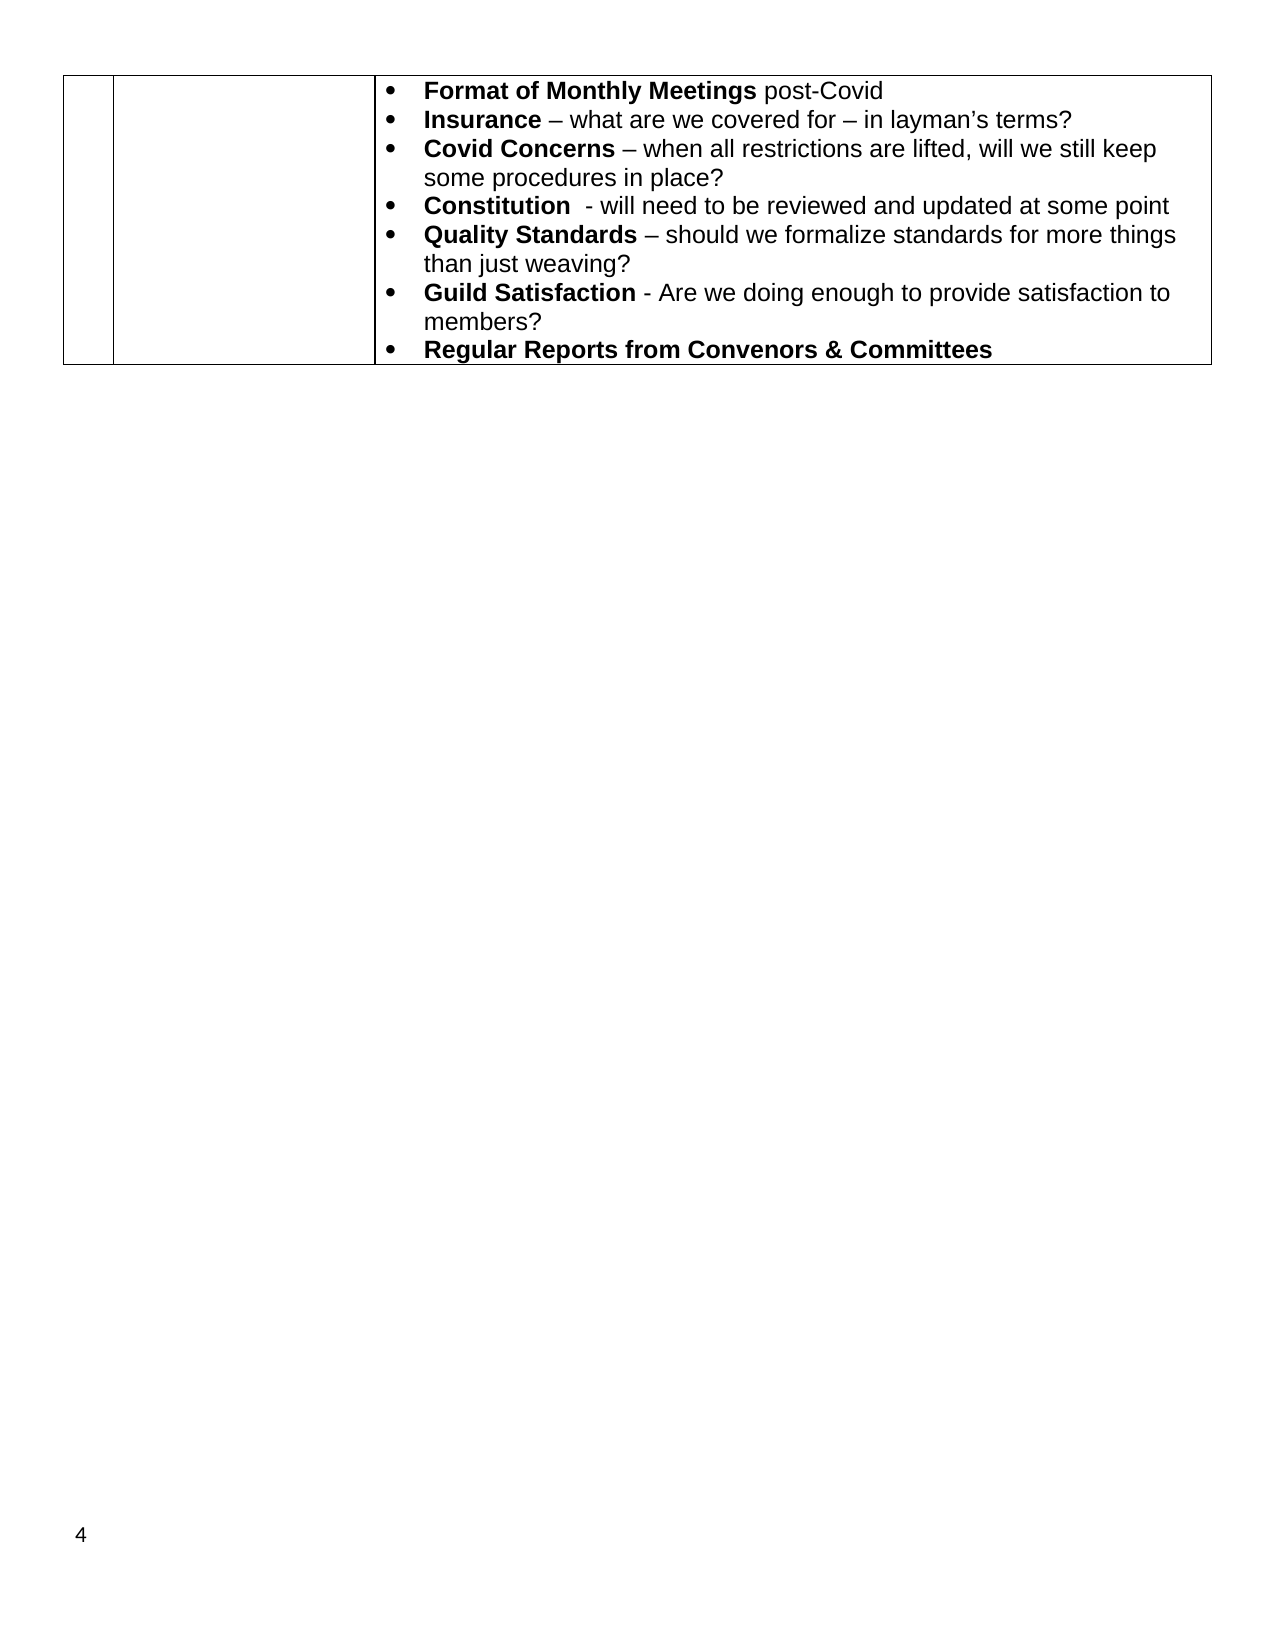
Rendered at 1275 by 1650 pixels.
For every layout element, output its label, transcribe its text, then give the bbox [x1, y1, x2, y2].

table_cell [114, 76, 374, 364]
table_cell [376, 76, 1211, 364]
table_cell 14 [64, 76, 113, 364]
